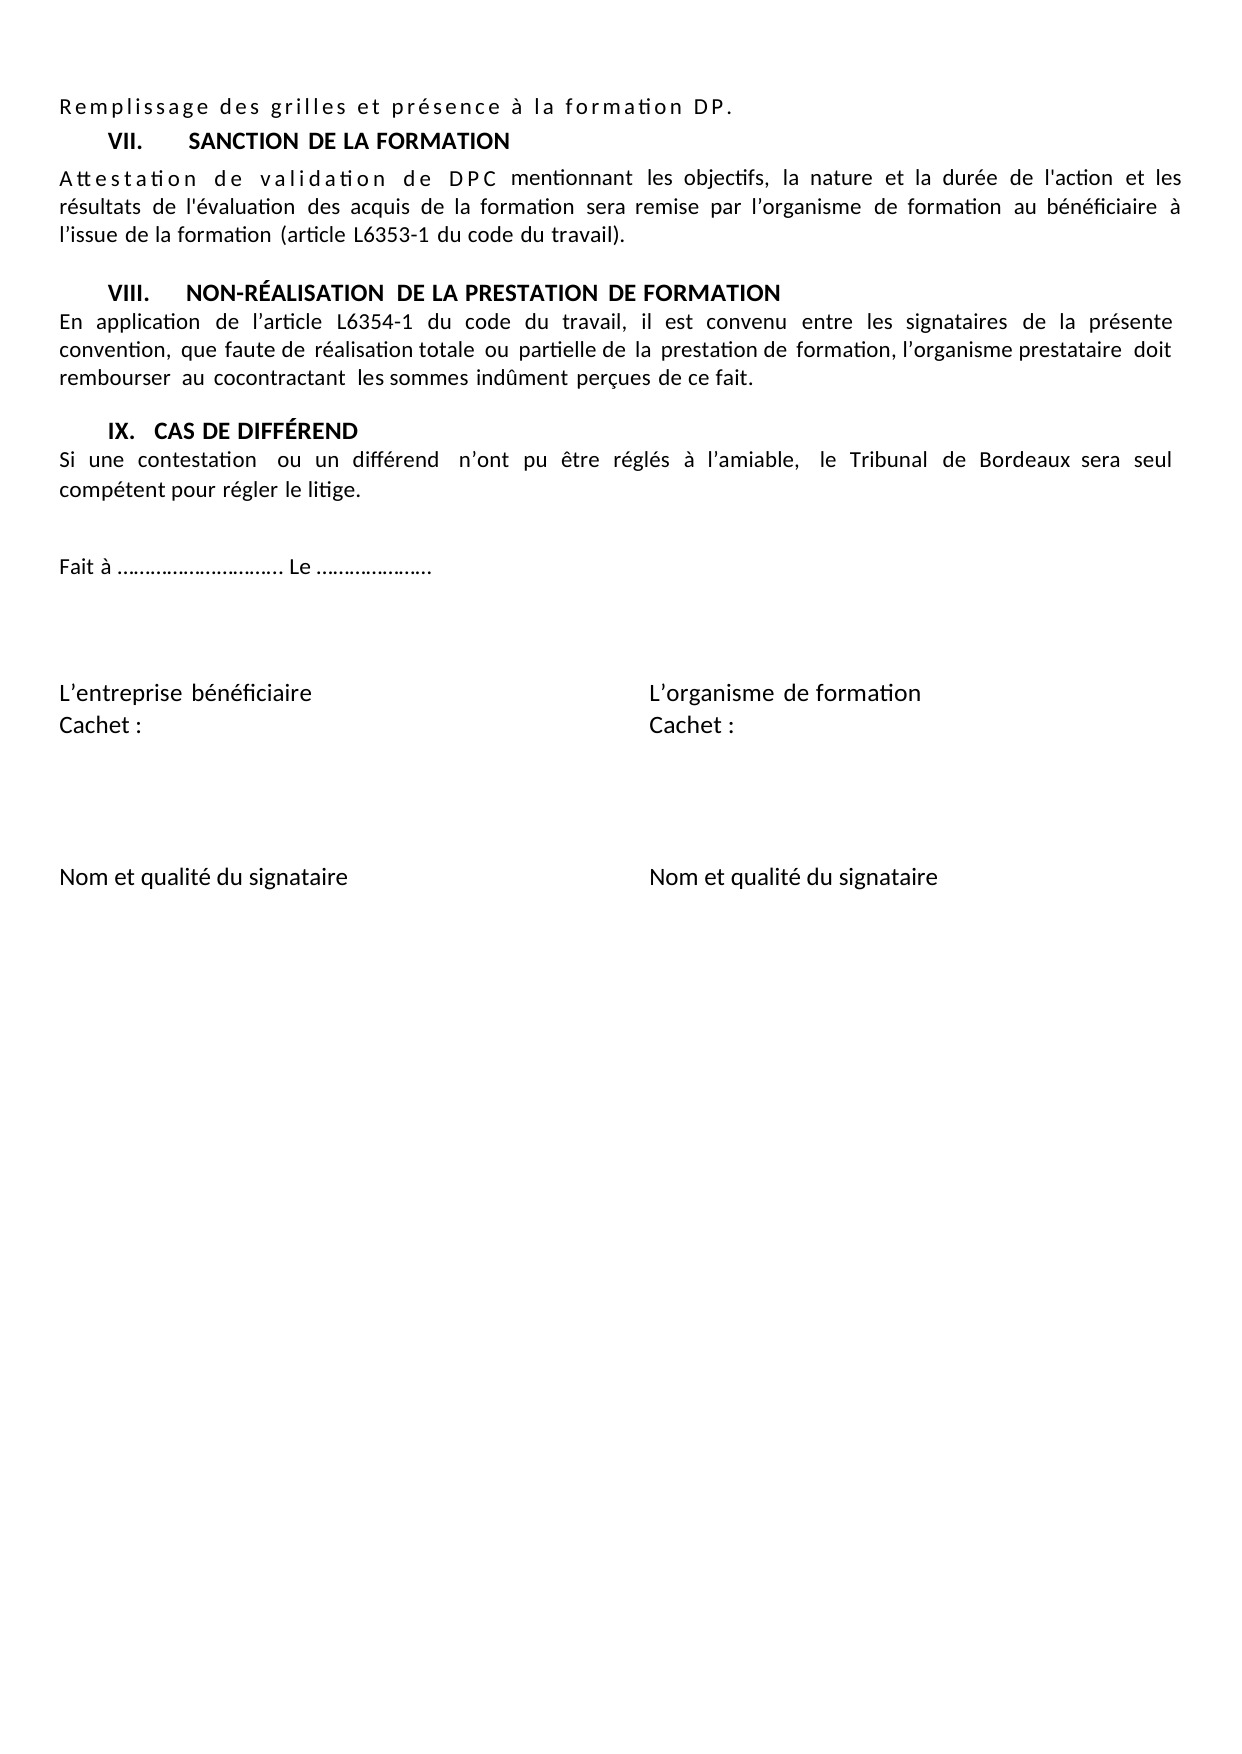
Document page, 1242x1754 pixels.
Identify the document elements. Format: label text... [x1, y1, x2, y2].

text Fait à ………………………... Le ………………… [59, 552, 1035, 580]
text VII. SANCTION DE LA FORMATION [108, 128, 1181, 153]
text Si une contestation ou un différend n’ont pu être réglés à l’amiable, le Tribunal de Bordeaux sera seul compétent pour régler le litige. [59, 445, 1173, 503]
text Cachet : Cachet : [59, 709, 831, 739]
text Remplissage des grilles et présence à la formation DP. [59, 98, 1181, 119]
text L’entreprise bénéficiaire L’organisme de formation [59, 678, 992, 708]
text VIII. NON-RÉALISATION DE LA PRESTATION DE FORMATION [108, 277, 1181, 307]
text Nom et qualité du signataire Nom et qualité du signataire [59, 869, 1009, 889]
text IX. CAS DE DIFFÉREND [108, 415, 1181, 445]
text Attestation de validation de DPC mentionnant les objectifs, la nature et la durée de l'action et les résultats de l'évaluation des acquis de la formation sera remise par l’organisme de formation au bénéficiaire à l’issue de la formation (article L6353-1 du code du travail). [59, 163, 1181, 248]
text En application de l’article L6354-1 du code du travail, il est convenu entre les signataires de la présente convention, que faute de réalisation totale ou partielle de la prestation de formation, l’organisme prestataire doit rembourser au cocontractant les sommes indûment perçues de ce fait. [59, 307, 1173, 391]
